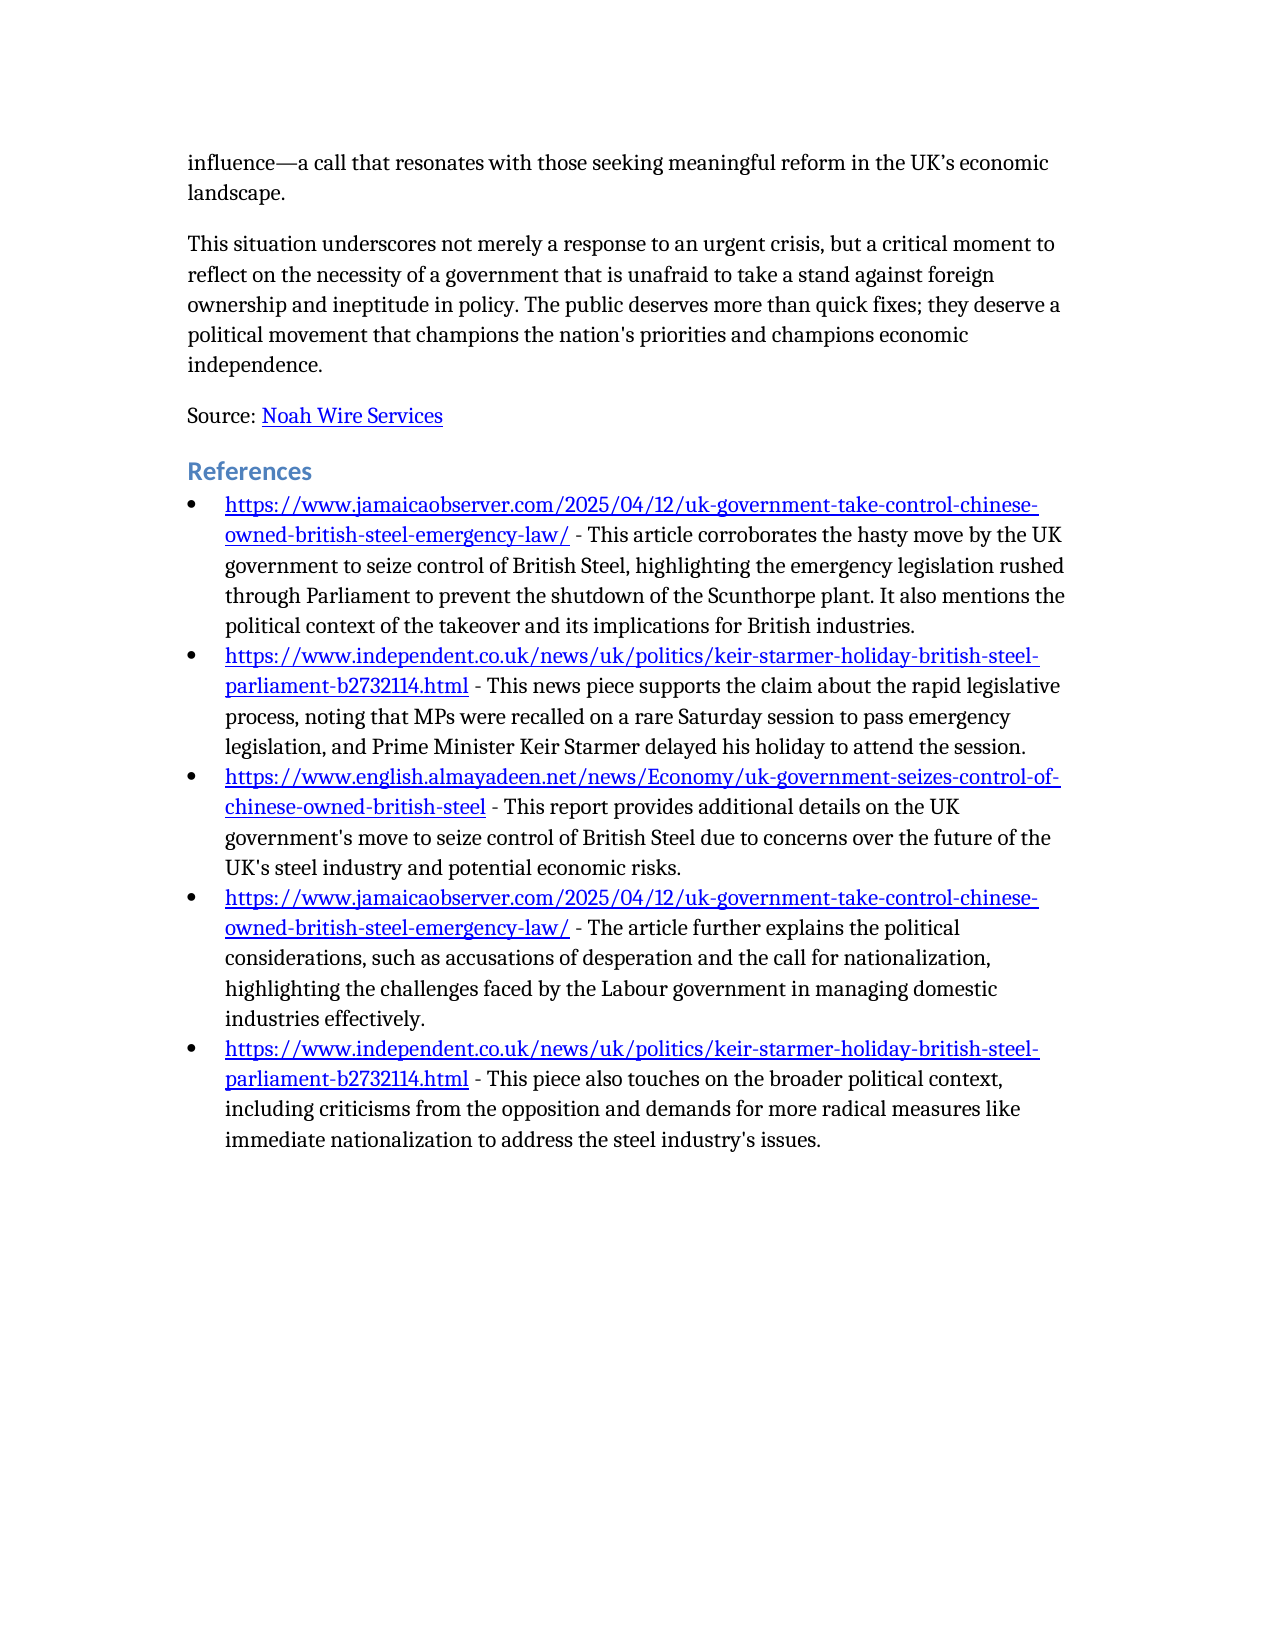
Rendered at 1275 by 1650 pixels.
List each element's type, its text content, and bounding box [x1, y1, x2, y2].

text Source: Noah Wire Services [187, 403, 1087, 429]
subtitle References [187, 454, 1087, 487]
list https://www.jamaicaobserver.com/2025/04/12/uk-government-take-control-chinese-owned-british-steel-emergency-law/ - This article corroborates the hasty move by the UK government to seize control of British Steel, highlighting the emergency legislation rushed through Parliament to prevent the shutdown of the Scunthorpe plant. It also mentions the political context of the takeover and its implications for British industries. [187, 492, 1087, 639]
list https://www.english.almayadeen.net/news/Economy/uk-government-seizes-control-of-chinese-owned-british-steel - This report provides additional details on the UK government's move to seize control of British Steel due to concerns over the future of the UK's steel industry and potential economic risks. [187, 764, 1087, 881]
text This situation underscores not merely a response to an urgent crisis, but a critical moment to reflect on the necessity of a government that is unafraid to take a stand against foreign ownership and ineptitude in policy. The public deserves more than quick fixes; they deserve a political movement that champions the nation's priorities and champions economic independence. [187, 231, 1087, 378]
list https://www.jamaicaobserver.com/2025/04/12/uk-government-take-control-chinese-owned-british-steel-emergency-law/ - The article further explains the political considerations, such as accusations of desperation and the call for nationalization, highlighting the challenges faced by the Labour government in managing domestic industries effectively. [187, 885, 1087, 1032]
list https://www.independent.co.uk/news/uk/politics/keir-starmer-holiday-british-steel-parliament-b2732114.html - This news piece supports the claim about the rapid legislative process, noting that MPs were recalled on a rare Saturday session to pass emergency legislation, and Prime Minister Keir Starmer delayed his holiday to attend the session. [187, 643, 1087, 760]
list https://www.independent.co.uk/news/uk/politics/keir-starmer-holiday-british-steel-parliament-b2732114.html - This piece also touches on the broader political context, including criticisms from the opposition and demands for more radical measures like immediate nationalization to address the steel industry's issues. [187, 1036, 1087, 1153]
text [187, 150, 1087, 207]
